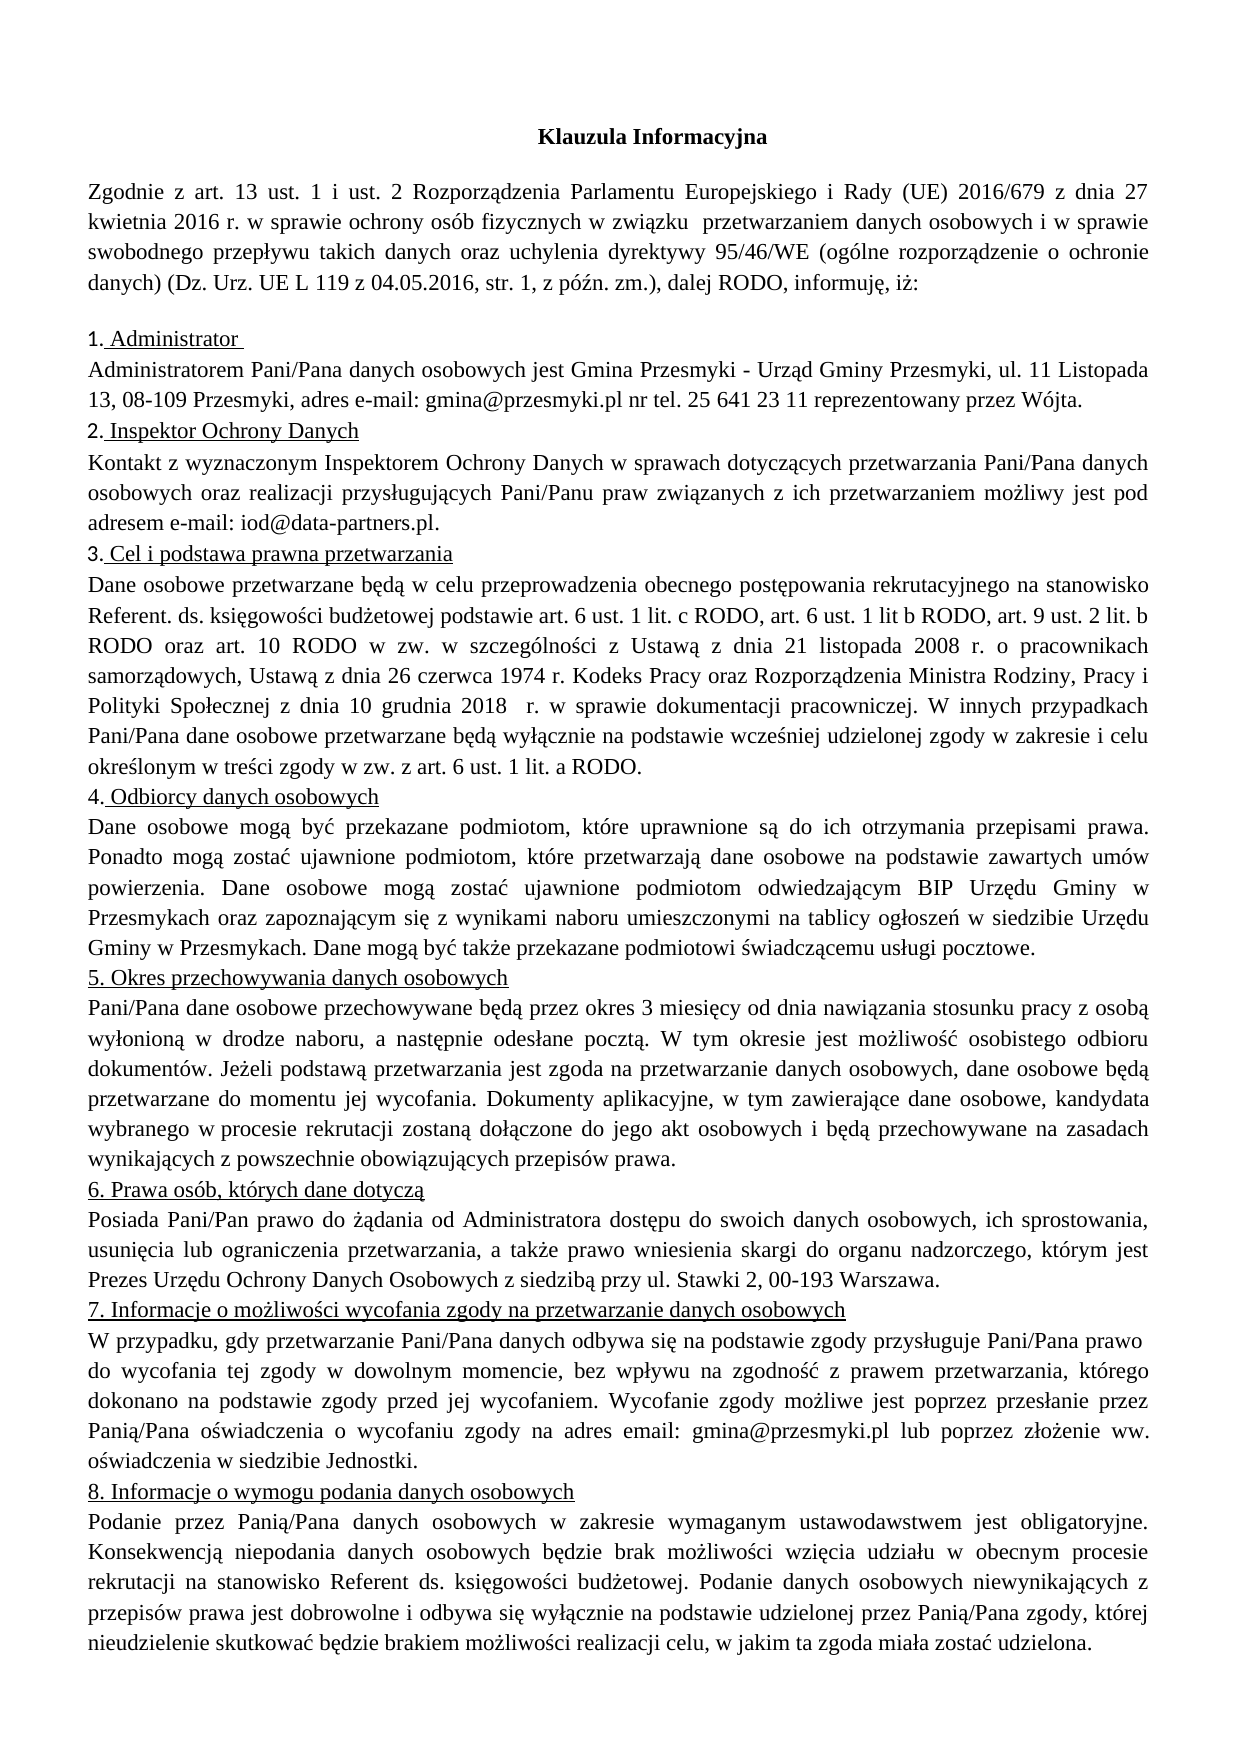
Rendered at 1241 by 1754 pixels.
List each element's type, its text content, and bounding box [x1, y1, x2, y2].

list Administratorem Pani/Pana danych osobowych jest Gmina Przesmyki - Urząd Gminy Przesmyki, ul. 11 Listopada 13, 08-109 Przesmyki, adres e-mail: gmina@przesmyki.pl nr tel. 25 641 23 11 reprezentowany przez Wójta. [88, 356, 1150, 413]
list 7. Informacje o możliwości wycofania zgody na przetwarzanie danych osobowych [88, 1296, 1150, 1323]
list Dane osobowe mogą być przekazane podmiotom, które uprawnione są do ich otrzymania przepisami prawa. Ponadto mogą zostać ujawnione podmiotom, które przetwarzają dane osobowe na podstawie zawartych umów powierzenia. Dane osobowe mogą zostać ujawnione podmiotom odwiedzającym BIP Urzędu Gminy w Przesmykach oraz zapoznającym się z wynikami naboru umieszczonymi na tablicy ogłoszeń w siedzibie Urzędu Gminy w Przesmykach. Dane mogą być także przekazane podmiotowi świadczącemu usługi pocztowe. [88, 839, 1150, 960]
list Pani/Pana dane osobowe przechowywane będą przez okres 3 miesięcy od dnia nawiązania stosunku pracy z osobą wyłonioną w drodze naboru, a następnie odesłane pocztą. W tym okresie jest możliwość osobistego odbioru dokumentów. Jeżeli podstawą przetwarzania jest zgoda na przetwarzanie danych osobowych, dane osobowe będą przetwarzane do momentu jej wycofania. Dokumenty aplikacyjne, w tym zawierające dane osobowe, kandydata wybranego w procesie rekrutacji zostaną dołączone do jego akt osobowych i będą przechowywane na zasadach wynikających z powszechnie obowiązujących przepisów prawa. [88, 994, 1150, 1172]
list Dane osobowe przetwarzane będą w celu przeprowadzenia obecnego postępowania rekrutacyjnego na stanowisko Referent. ds. księgowości budżetowej podstawie art. 6 ust. 1 lit. c RODO, art. 6 ust. 1 lit b RODO, art. 9 ust. 2 lit. b RODO oraz art. 10 RODO w zw. w szczególności z Ustawą z dnia 21 listopada 2008 r. o pracownikach samorządowych, Ustawą z dnia 26 czerwca 1974 r. Kodeks Pracy oraz Rozporządzenia Ministra Rodziny, Pracy i Polityki Społecznej z dnia 10 grudnia 2018 r. w sprawie dokumentacji pracowniczej. W innych przypadkach Pani/Pana dane osobowe przetwarzane będą wyłącznie na podstawie wcześniej udzielonej zgody w zakresie i celu określonym w treści zgody w zw. z art. 6 ust. 1 lit. a RODO. [88, 571, 1150, 779]
list W przypadku, gdy przetwarzanie Pani/Pana danych odbywa się na podstawie zgody przysługuje Pani/Pana prawo do wycofania tej zgody w dowolnym momencie, bez wpływu na zgodność z prawem przetwarzania, którego dokonano na podstawie zgody przed jej wycofaniem. Wycofanie zgody możliwe jest poprzez przesłanie przez Panią/Pana oświadczenia o wycofaniu zgody na adres email: gmina@przesmyki.pl lub poprzez złożenie ww. oświadczenia w siedzibie Jednostki. [88, 1327, 1150, 1474]
list Administrator [87, 324, 1150, 352]
list Cel i podstawa prawna przetwarzania [87, 539, 1150, 567]
text Zgodnie z art. 13 ust. 1 i ust. 2 Rozporządzenia Parlamentu Europejskiego i Rady (UE) 2016/679 z dnia 27 kwietnia 2016 r. w sprawie ochrony osób fizycznych w związku przetwarzaniem danych osobowych i w sprawie swobodnego przepływu takich danych oraz uchylenia dyrektywy 95/46/WE (ogólne rozporządzenie o ochronie danych) (Dz. Urz. UE L 119 z 04.05.2016, str. 1, z późn. zm.), dalej RODO, informuję, iż: [88, 178, 1150, 295]
list Inspektor Ochrony Danych [87, 416, 1150, 444]
text Podanie przez Panią/Pana danych osobowych w zakresie wymaganym ustawodawstwem jest obligatoryjne. Konsekwencją niepodania danych osobowych będzie brak możliwości wzięcia udziału w obecnym procesie rekrutacji na stanowisko Referent ds. księgowości budżetowej. Podanie danych osobowych niewynikających z przepisów prawa jest dobrowolne i odbywa się wyłącznie na podstawie udzielonej przez Panią/Pana zgody, której nieudzielenie skutkować będzie brakiem możliwości realizacji celu, w jakim ta zgoda miała zostać udzielona. [88, 1508, 1150, 1655]
list 4. Odbiorcy danych osobowych [88, 783, 1150, 809]
list 8. Informacje o wymogu podania danych osobowych [88, 1478, 1150, 1504]
text Kontakt z wyznaczonym Inspektorem Ochrony Danych w sprawach dotyczących przetwarzania Pani/Pana danych osobowych oraz realizacji przysługujących Pani/Panu praw związanych z ich przetwarzaniem możliwy jest pod adresem e-mail: iod@data-partners.pl. [88, 449, 1150, 535]
list 6. Prawa osób, których dane dotyczą [88, 1176, 1150, 1202]
list Posiada Pani/Pan prawo do żądania od Administratora dostępu do swoich danych osobowych, ich sprostowania, usunięcia lub ograniczenia przetwarzania, a także prawo wniesienia skargi do organu nadzorczego, którym jest Prezes Urzędu Ochrony Danych Osobowych z siedzibą przy ul. Stawki 2, 00-193 Warszawa. [88, 1206, 1150, 1293]
text Klauzula Informacyjna [155, 123, 1150, 149]
text 5. Okres przechowywania danych osobowych [88, 964, 1150, 991]
